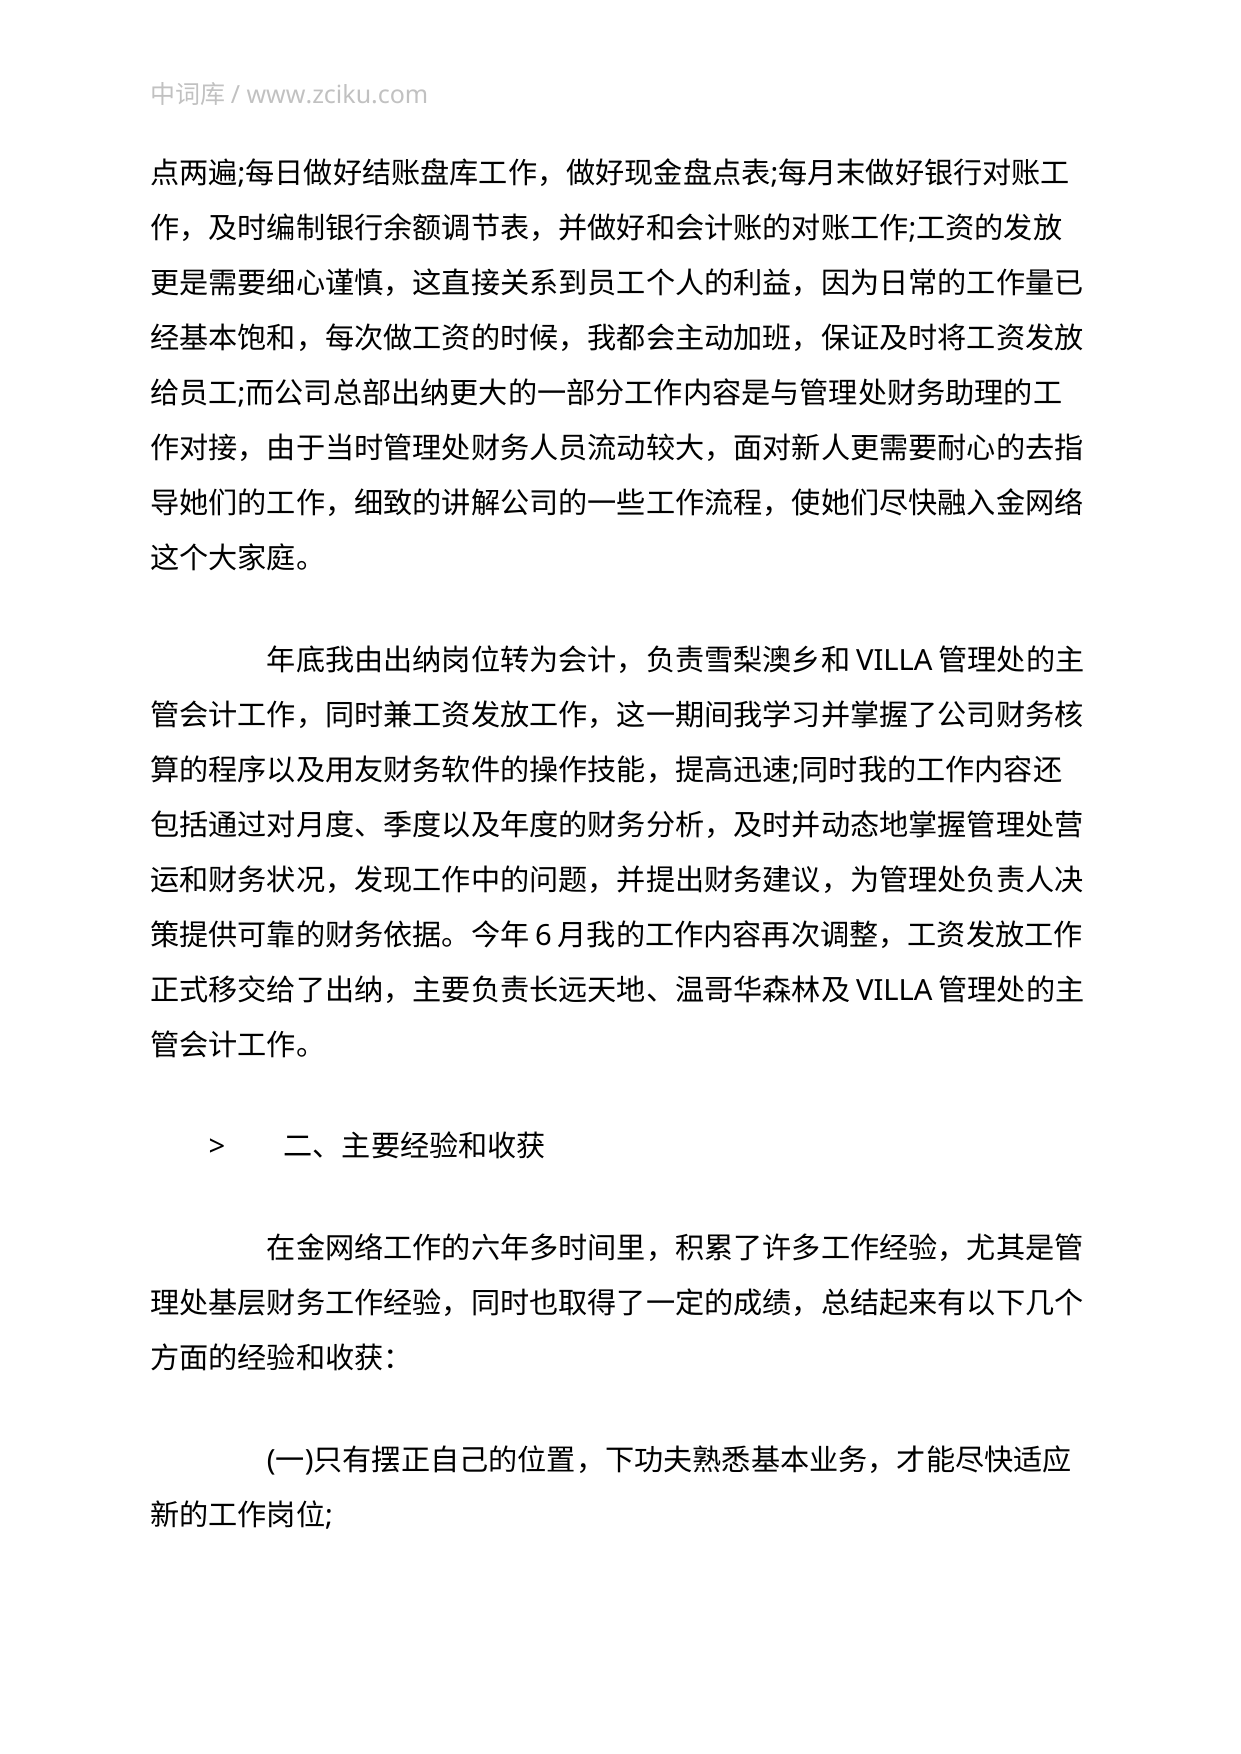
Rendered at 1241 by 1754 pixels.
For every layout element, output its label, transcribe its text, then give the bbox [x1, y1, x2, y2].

text 在金网络工作的六年多时间里，积累了许多工作经验，尤其是管理处基层财务工作经验，同时也取得了一定的成绩，总结起来有以下几个方面的经验和收获： [150, 1225, 1090, 1377]
text > 二、主要经验和收获 [150, 1123, 1090, 1165]
text 年底我由出纳岗位转为会计，负责雪梨澳乡和VILLA管理处的主管会计工作，同时兼工资发放工作，这一期间我学习并掌握了公司财务核算的程序以及用友财务软件的操作技能，提高迅速;同时我的工作内容还包括通过对月度、季度以及年度的财务分析，及时并动态地掌握管理处营运和财务状况，发现工作中的问题，并提出财务建议，为管理处负责人决策提供可靠的财务依据。今年6月我的工作内容再次调整，工资发放工作正式移交给了出纳，主要负责长远天地、温哥华森林及VILLA管理处的主管会计工作。 [150, 636, 1090, 1063]
text (一)只有摆正自己的位置，下功夫熟悉基本业务，才能尽快适应新的工作岗位; [150, 1436, 1090, 1534]
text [150, 150, 1090, 577]
